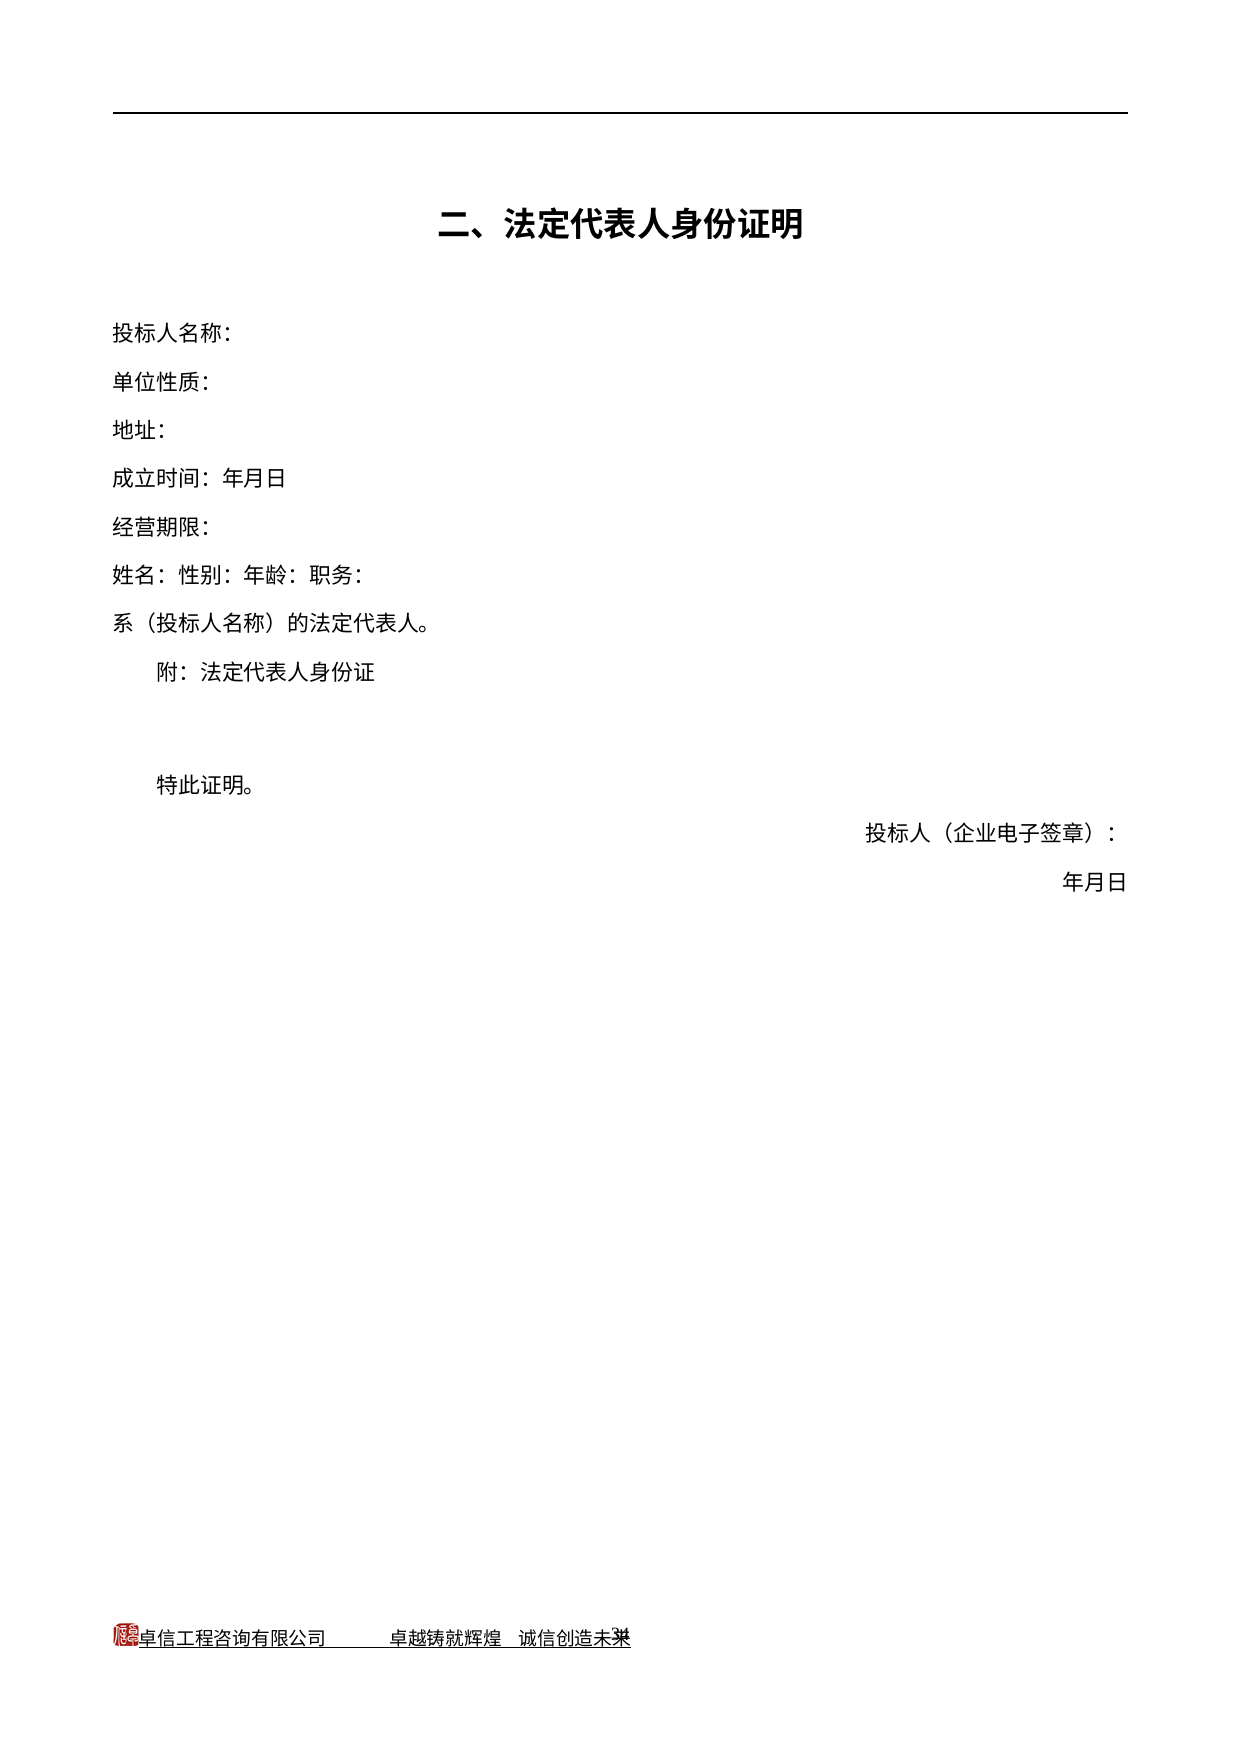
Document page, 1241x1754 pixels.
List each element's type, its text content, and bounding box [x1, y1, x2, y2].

text 附：法定代表人身份证 [112, 654, 1128, 687]
text 姓名：性别：年龄：职务： [112, 557, 1128, 590]
text 年月日 [112, 864, 1128, 897]
text 投标人名称： [112, 316, 1128, 348]
text 投标人（企业电子签章）： [112, 816, 1128, 848]
picture [112, 1622, 139, 1646]
subtitle 二、法定代表人身份证明 [112, 189, 1128, 254]
text 经营期限： [112, 509, 1128, 542]
text 单位性质： [112, 364, 1128, 397]
text 特此证明。 [112, 767, 1128, 800]
text 系（投标人名称）的法定代表人。 [112, 606, 1128, 638]
text 成立时间：年月日 [112, 461, 1128, 493]
text 地址： [112, 412, 1128, 445]
